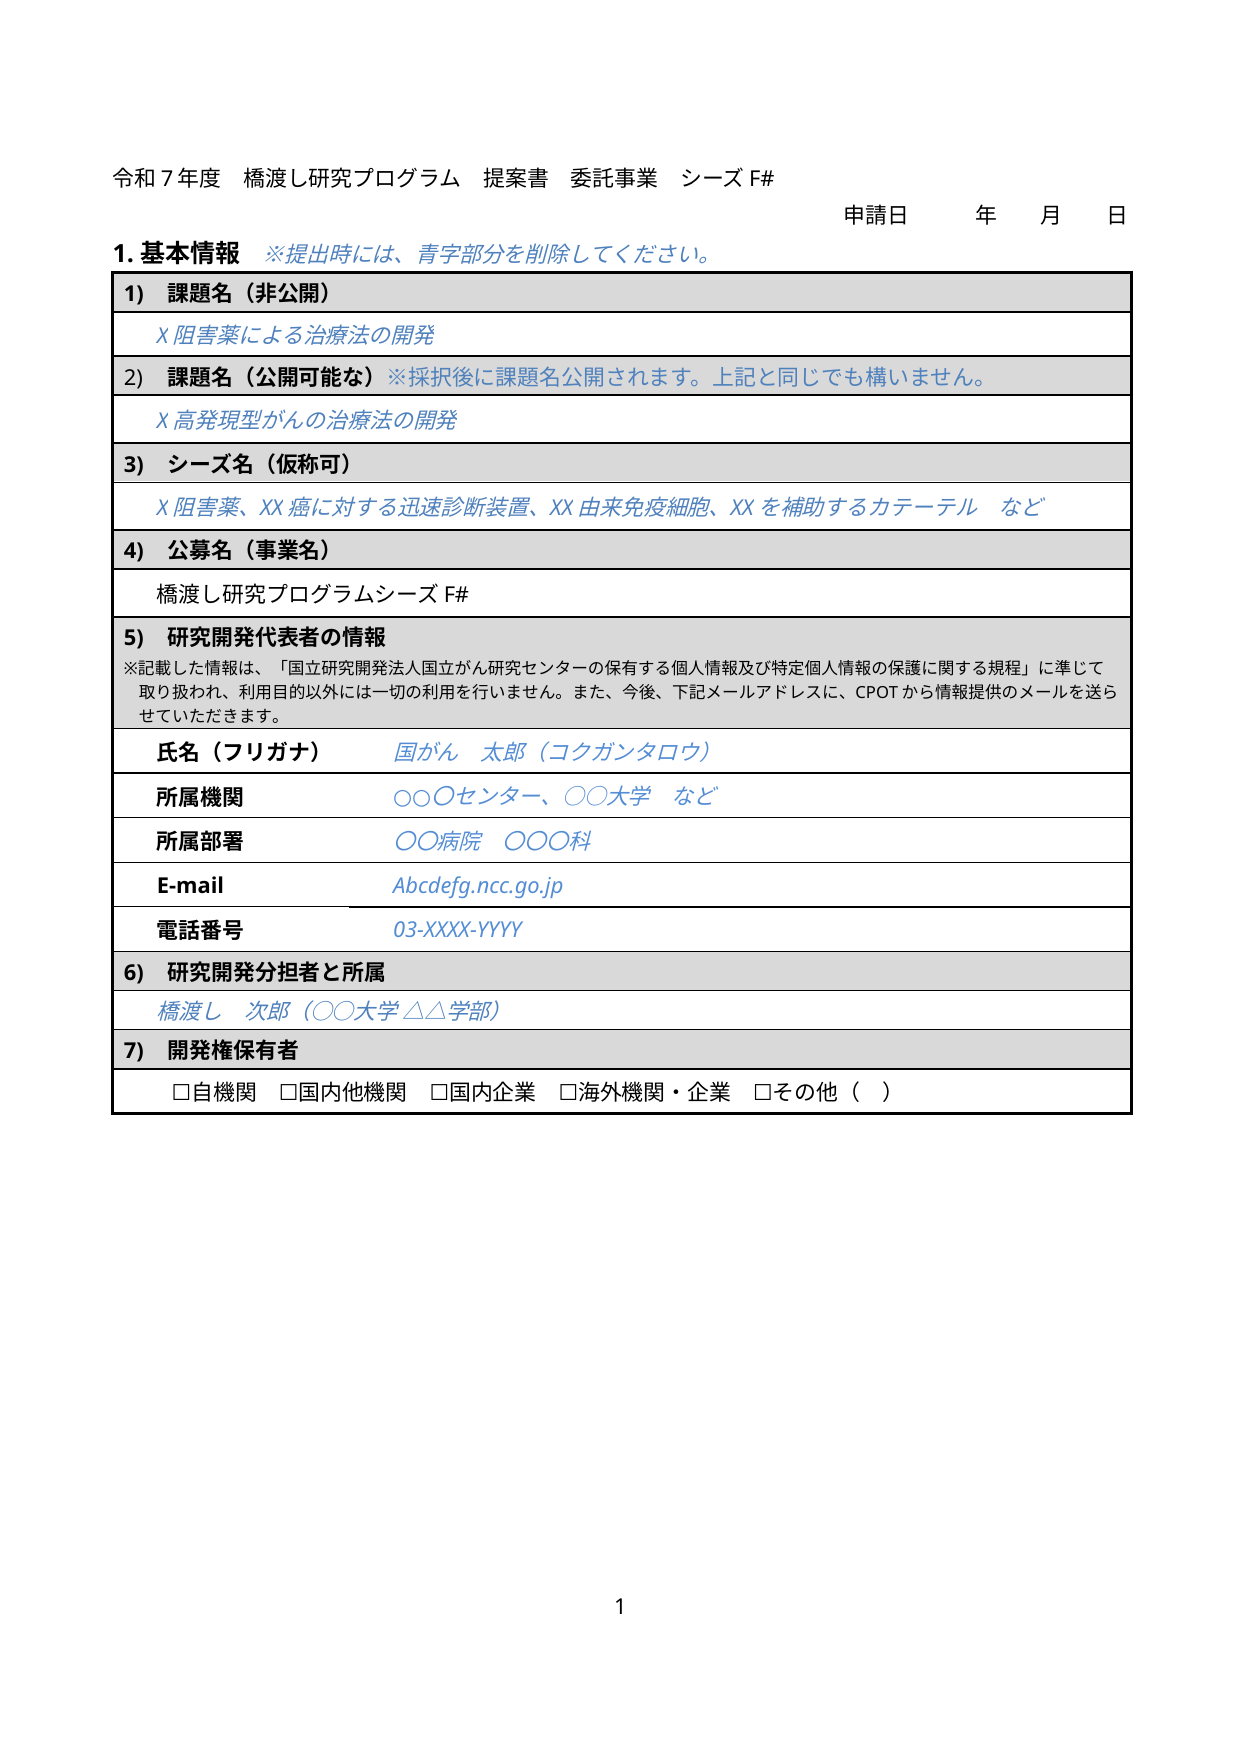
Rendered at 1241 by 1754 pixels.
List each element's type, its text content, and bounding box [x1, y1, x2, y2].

table_cell 研究開発分担者と所属 [114, 952, 1130, 990]
table_cell 氏名（フリガナ） [114, 729, 349, 772]
table_cell 電話番号 [114, 907, 349, 951]
table_cell X阻害薬、XX癌に対する迅速診断装置、XX由来免疫細胞、XXを補助するカテーテル など [114, 483, 1130, 529]
text 令和7年度 橋渡し研究プログラム 提案書 委託事業 シーズF# [112, 158, 1128, 196]
table_cell シーズ名（仮称可） [114, 444, 1130, 481]
table_header 課題名（非公開） [114, 274, 1130, 311]
table_cell 03-XXXX-YYYY [349, 908, 1130, 951]
text 申請日 年 月 日 [112, 196, 1128, 233]
table_cell E-mail [114, 863, 349, 906]
table_cell ○○〇センター、○○大学 など [349, 774, 1130, 817]
table_cell 所属機関 [114, 774, 349, 817]
table_cell 自機関 国内他機関 国内企業 海外機関・企業 その他（ ） [114, 1070, 1130, 1112]
table_cell 〇〇病院 〇〇〇科 [349, 818, 1130, 861]
table_cell 研究開発代表者の情報 ※記載した情報は、「国立研究開発法人国立がん研究センターの保有する個人情報及び特定個人情報の保護に関する規程」に準じて取り扱われ、利用目的以外には一切の利用を行いません。また、今後、下記メールアドレスに、CPOTから情報提供のメールを送らせていただきます。 [114, 618, 1130, 728]
text 1. 基本情報 ※提出時には、青字部分を削除してください。 [112, 233, 1040, 271]
table_cell 開発権保有者 [114, 1030, 1130, 1068]
table_cell 橋渡し研究プログラムシーズF# [114, 570, 1130, 616]
table_cell X高発現型がんの治療法の開発 [114, 396, 1130, 442]
table_cell 国がん 太郎（コクガンタロウ） [349, 729, 1130, 772]
table_cell 公募名（事業名） [114, 531, 1130, 568]
table_cell 所属部署 [114, 818, 349, 861]
table_cell X阻害薬による治療法の開発 [114, 313, 1130, 355]
table_cell 橋渡し 次郎（○○大学 △△学部） [114, 991, 1130, 1029]
table_cell 課題名（公開可能な）※採択後に課題名公開されます。上記と同じでも構いません。 [114, 357, 1130, 394]
table_cell Abcdefg.ncc.go.jp [349, 863, 1130, 906]
